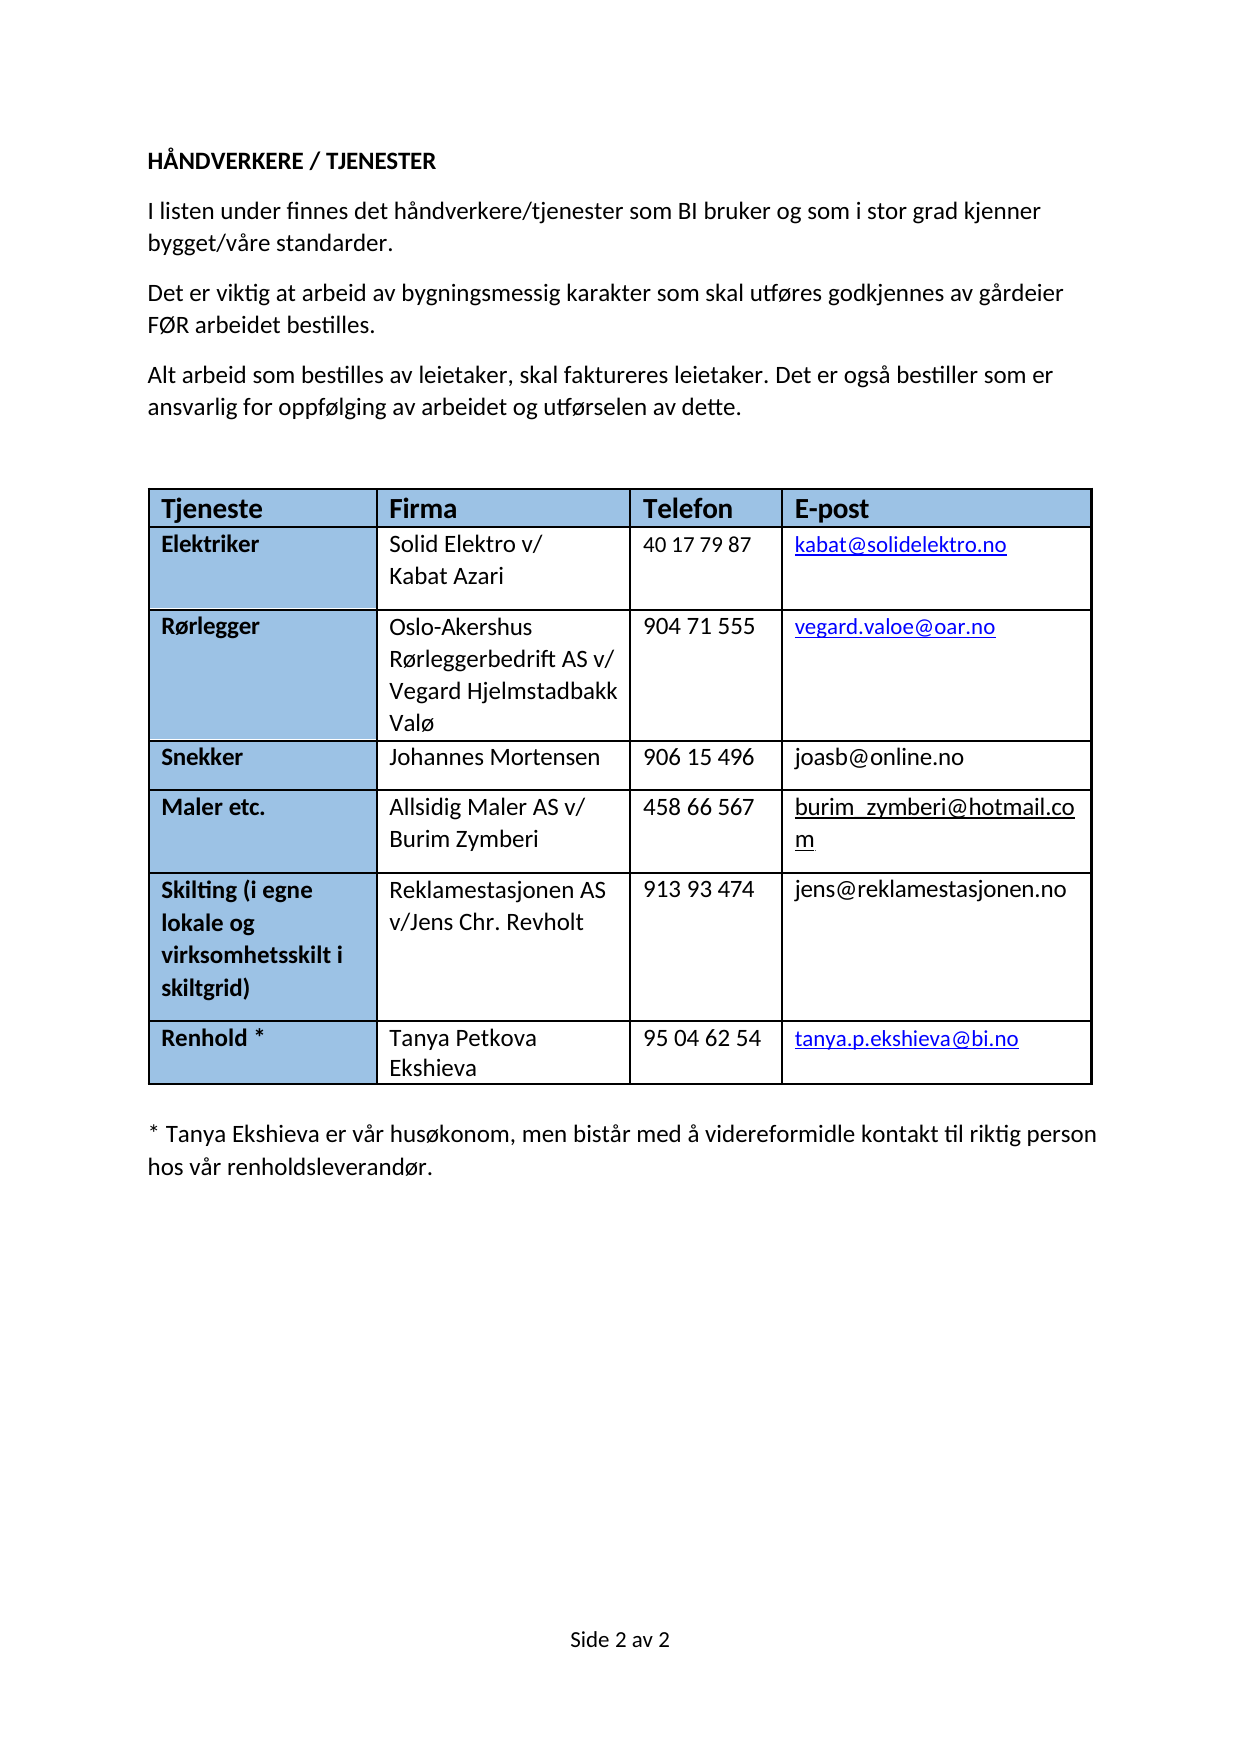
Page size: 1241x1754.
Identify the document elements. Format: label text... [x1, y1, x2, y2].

table_header Tjeneste [150, 490, 376, 526]
table_cell Reklamestasjonen AS v/Jens Chr. Revholt [378, 874, 629, 1020]
table_cell jens@reklamestasjonen.no [783, 874, 1090, 1020]
table_cell 906 15 496 [631, 742, 781, 789]
table_header Telefon [631, 490, 781, 526]
table_cell Skilting (i egne lokale og virksomhetsskilt i skiltgrid) [150, 874, 376, 1020]
table_cell Snekker [150, 742, 376, 789]
table_cell kabat@solidelektro.no [783, 528, 1090, 608]
table_header Firma [378, 490, 629, 526]
table_cell burim_zymberi@hotmail.co m [783, 791, 1090, 872]
table_cell 913 93 474 [631, 874, 781, 1020]
table_cell joasb@online.no [783, 742, 1090, 789]
text Det er viktig at arbeid av bygningsmessig karakter som skal utføres godkjennes av gårdeier FØR arbeidet bestilles. [147, 277, 1105, 340]
table_cell Renhold * [150, 1022, 376, 1083]
table_cell 458 66 567 [631, 791, 781, 872]
table_header E-post [783, 490, 1090, 526]
table_cell Maler etc. [150, 791, 376, 872]
text HÅNDVERKERE / TJENESTER [147, 145, 1105, 176]
table_cell Tanya Petkova Ekshieva [378, 1022, 629, 1083]
table_cell Johannes Mortensen [378, 742, 629, 789]
table_cell Rørlegger [150, 611, 376, 739]
table_cell Oslo-Akershus Rørleggerbedrift AS v/ Vegard Hjelmstadbakk Valø [378, 611, 629, 739]
table_cell Allsidig Maler AS v/ Burim Zymberi [378, 791, 629, 872]
table_cell Elektriker [150, 528, 376, 608]
table_cell 40 17 79 87 [631, 528, 781, 608]
table_cell vegard.valoe@oar.no [783, 611, 1090, 739]
text Alt arbeid som bestilles av leietaker, skal faktureres leietaker. Det er også bestiller som er ansvarlig for oppfølging av arbeidet og utførselen av dette. [147, 359, 1105, 422]
table_cell 95 04 62 54 [631, 1022, 781, 1083]
text I listen under finnes det håndverkere/tjenester som BI bruker og som i stor grad kjenner bygget/våre standarder. [147, 195, 1105, 258]
text * Tanya Ekshieva er vår husøkonom, men bistår med å videreformidle kontakt til riktig person hos vår renholdsleverandør. [147, 1118, 1105, 1182]
table_cell Solid Elektro v/ Kabat Azari [378, 528, 629, 608]
table_cell 904 71 555 [631, 611, 781, 739]
table_cell tanya.p.ekshieva@bi.no [783, 1022, 1090, 1083]
